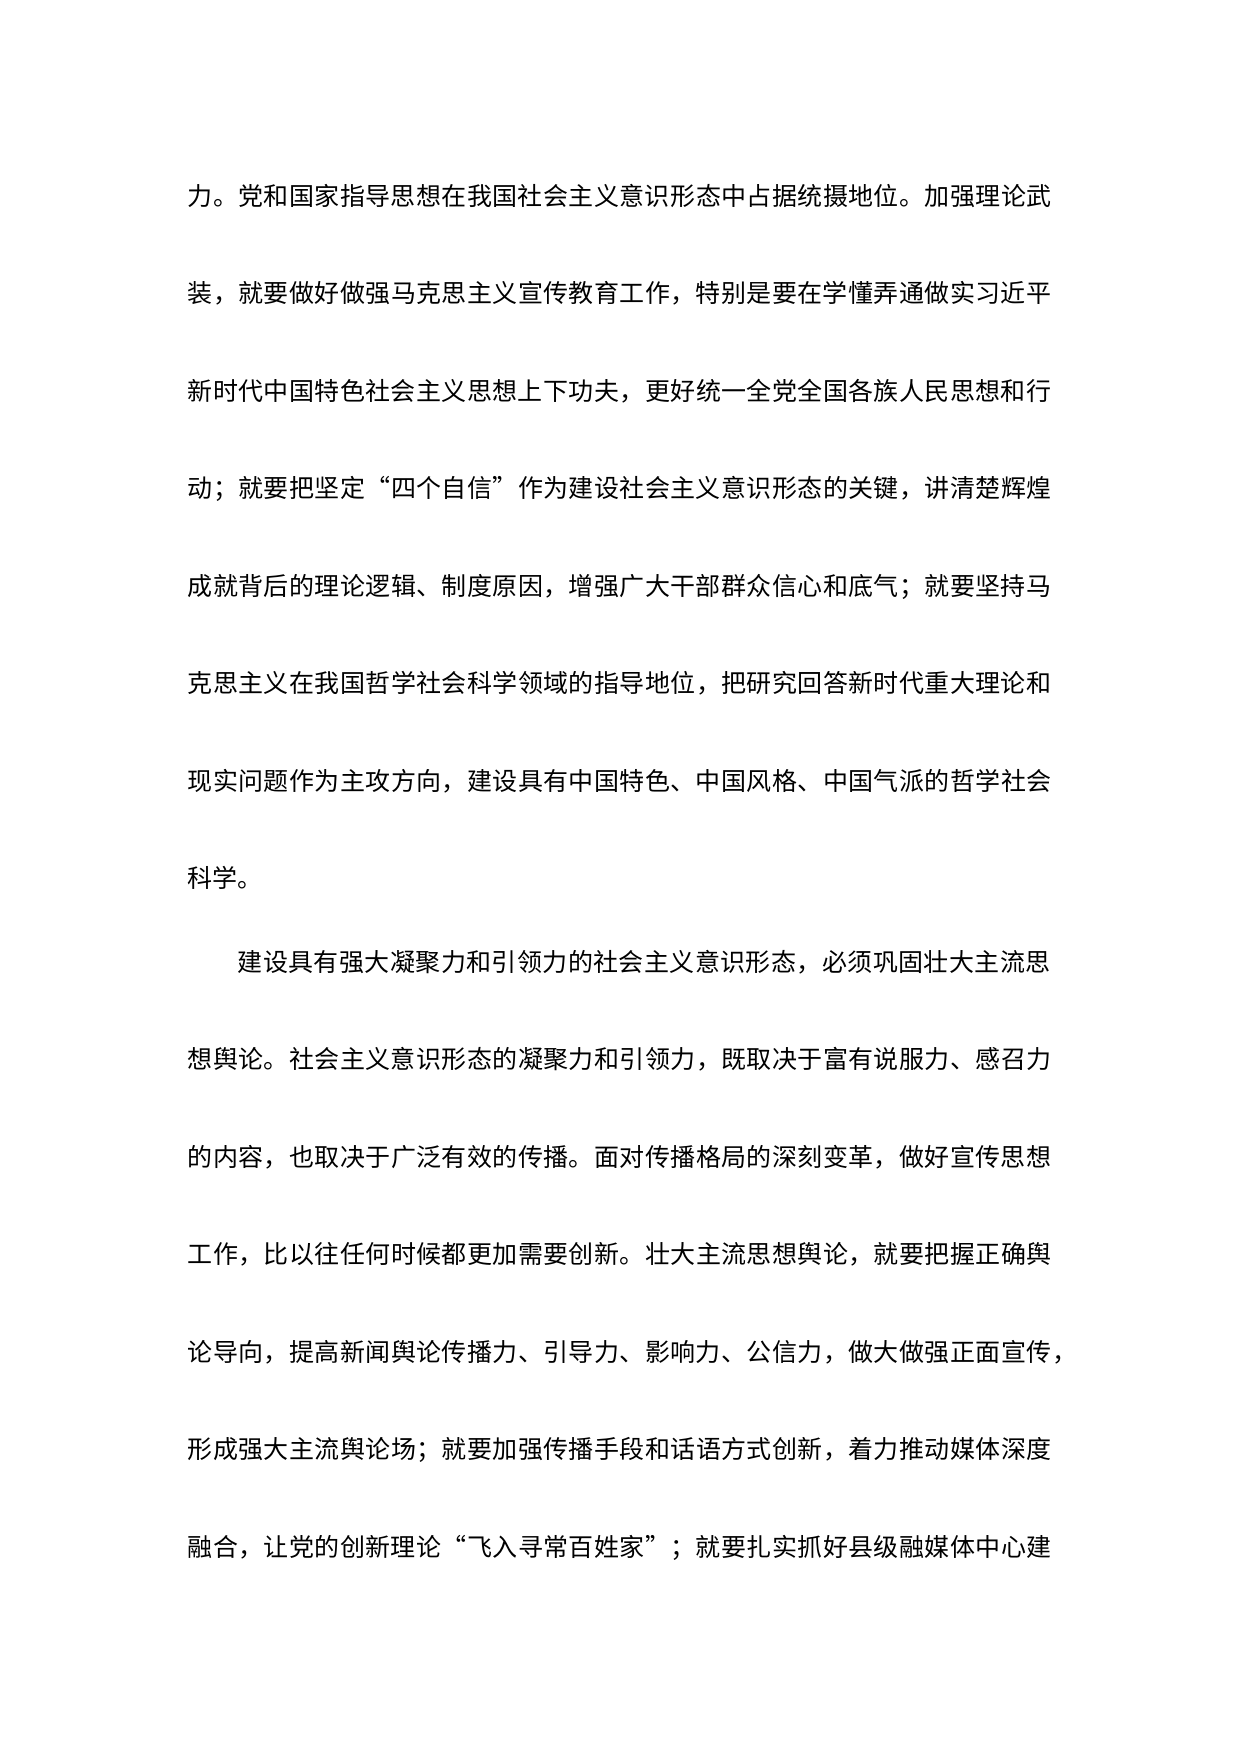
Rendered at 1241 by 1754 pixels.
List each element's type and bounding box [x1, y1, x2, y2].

text [187, 928, 1053, 1578]
text [187, 162, 1053, 909]
